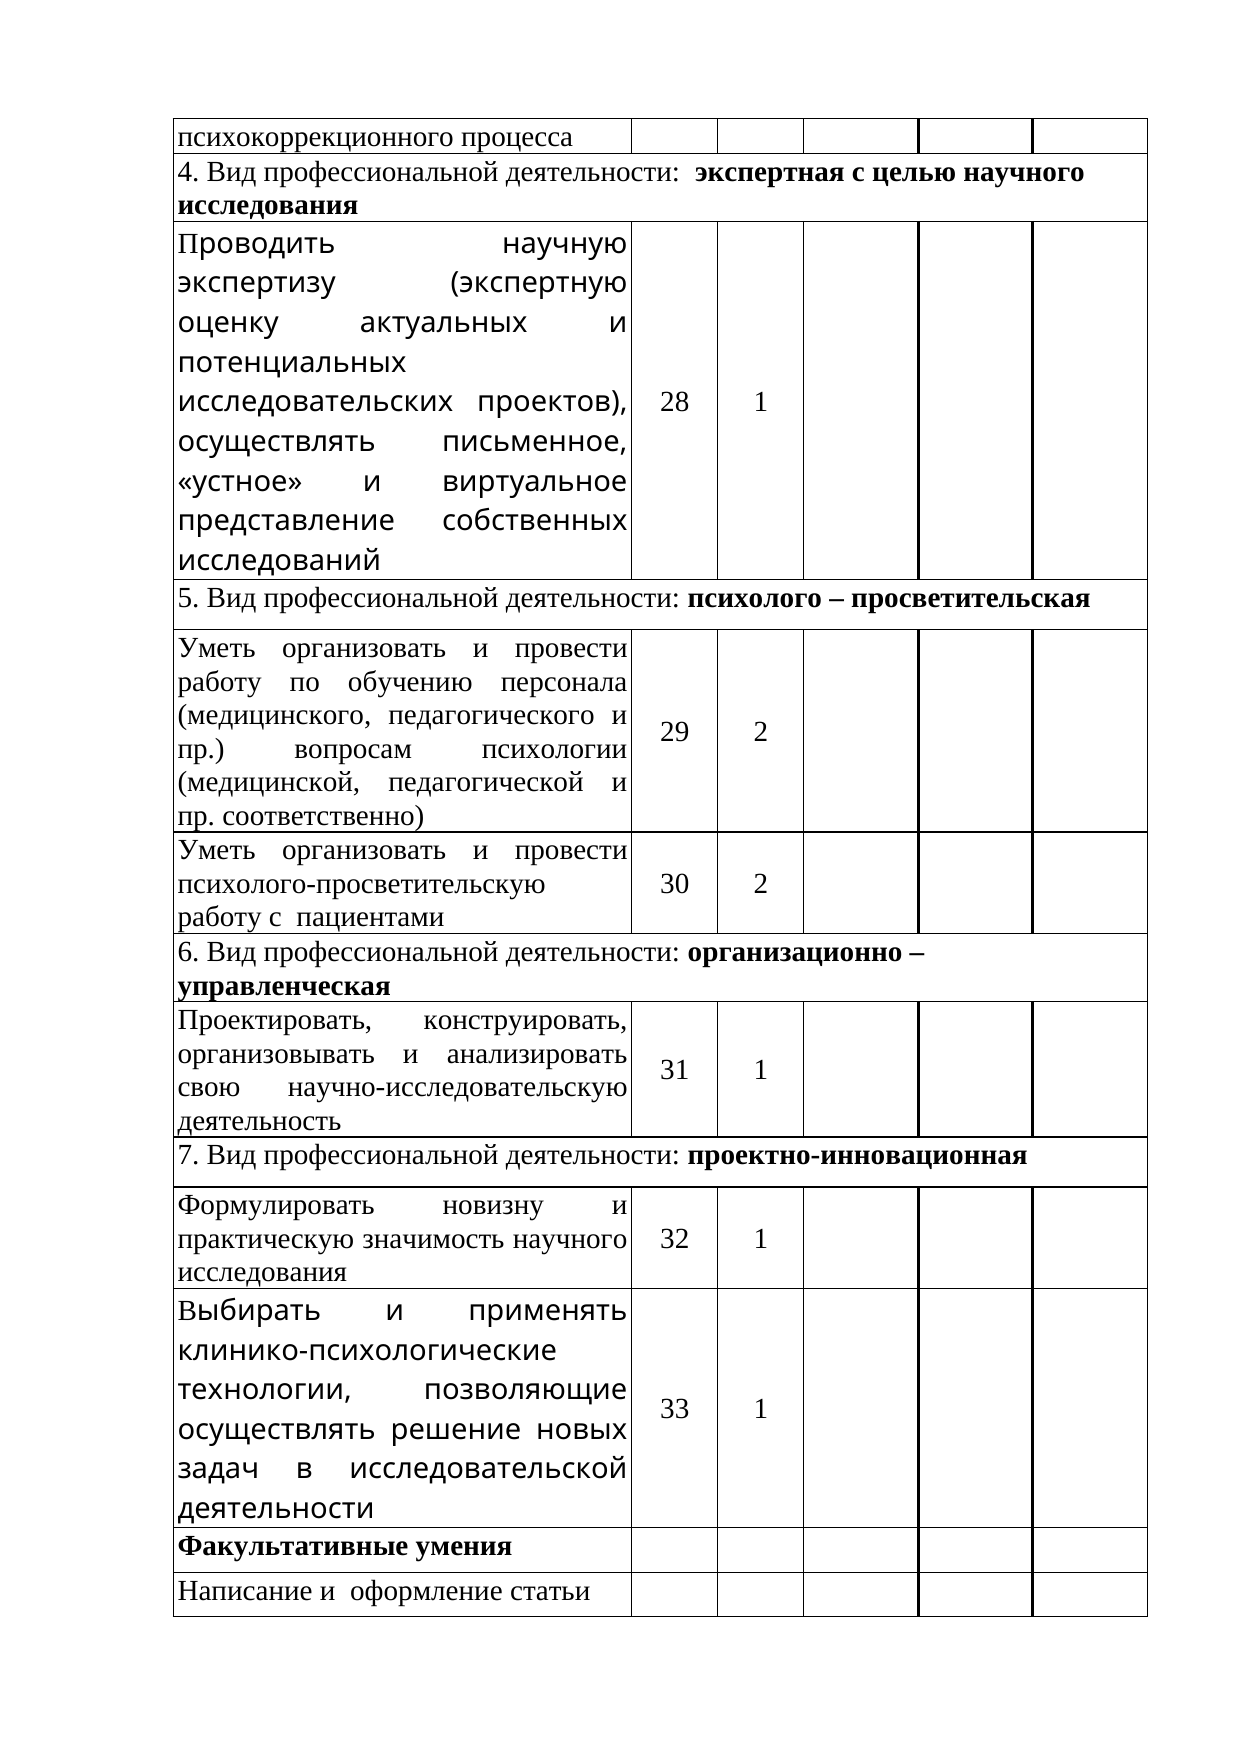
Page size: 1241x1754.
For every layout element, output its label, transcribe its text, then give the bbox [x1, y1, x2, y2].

table_cell 2 [718, 119, 803, 153]
table_cell [1034, 1002, 1147, 1136]
table_cell 1 [718, 1289, 803, 1527]
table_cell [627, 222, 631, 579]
table_cell 5. Вид профессиональной деятельности: психолого – просветительская [174, 580, 1147, 629]
table_cell [718, 1573, 803, 1616]
table_cell [920, 833, 1031, 933]
table_cell [804, 1528, 917, 1572]
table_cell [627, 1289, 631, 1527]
table_cell [920, 1573, 1031, 1616]
table_cell [804, 1289, 917, 1527]
table_cell [1034, 1188, 1147, 1288]
table_cell 7. Вид профессиональной деятельности: проектно-инновационная [174, 1138, 1147, 1186]
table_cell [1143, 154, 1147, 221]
table_cell [804, 630, 917, 831]
table_cell 31 [632, 1002, 717, 1136]
table_cell [804, 1188, 917, 1288]
table_cell [1034, 1573, 1147, 1616]
table_cell [1034, 630, 1147, 831]
table_cell [804, 222, 917, 579]
table_cell 28 [632, 222, 717, 579]
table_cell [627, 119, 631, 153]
table_cell 1 [718, 1002, 803, 1136]
table_cell [920, 1188, 1031, 1288]
table_cell Факультативные умения [174, 1528, 631, 1572]
table_cell [920, 1528, 1031, 1572]
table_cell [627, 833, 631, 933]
table_cell 33 [632, 1289, 717, 1527]
table_cell [920, 1002, 1031, 1136]
table_cell [920, 1289, 1031, 1527]
table_cell 32 [632, 1188, 717, 1288]
table_cell [1034, 1528, 1147, 1572]
table_cell [804, 833, 917, 933]
table_cell 2 [718, 630, 803, 831]
table_cell [1034, 222, 1147, 579]
table_cell [1034, 119, 1147, 153]
table_cell [632, 1528, 717, 1572]
table_cell [804, 119, 917, 153]
table_cell [718, 1528, 803, 1572]
table_cell 1 [718, 222, 803, 579]
table_cell Написание и оформление статьи [174, 1573, 631, 1616]
table_cell 30 [632, 833, 717, 933]
table_cell [1034, 1289, 1147, 1527]
table_cell 27 [632, 119, 717, 153]
table_cell [632, 1573, 717, 1616]
table_cell 29 [632, 630, 717, 831]
table_cell 2 [718, 833, 803, 933]
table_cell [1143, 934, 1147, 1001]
table_cell [920, 630, 1031, 831]
table_cell [920, 119, 1031, 153]
table_cell [920, 222, 1031, 579]
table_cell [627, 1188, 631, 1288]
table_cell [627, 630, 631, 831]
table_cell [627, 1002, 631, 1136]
table_cell [804, 1573, 917, 1616]
table_cell [804, 1002, 917, 1136]
table_cell [1034, 833, 1147, 933]
table_cell 1 [718, 1188, 803, 1288]
